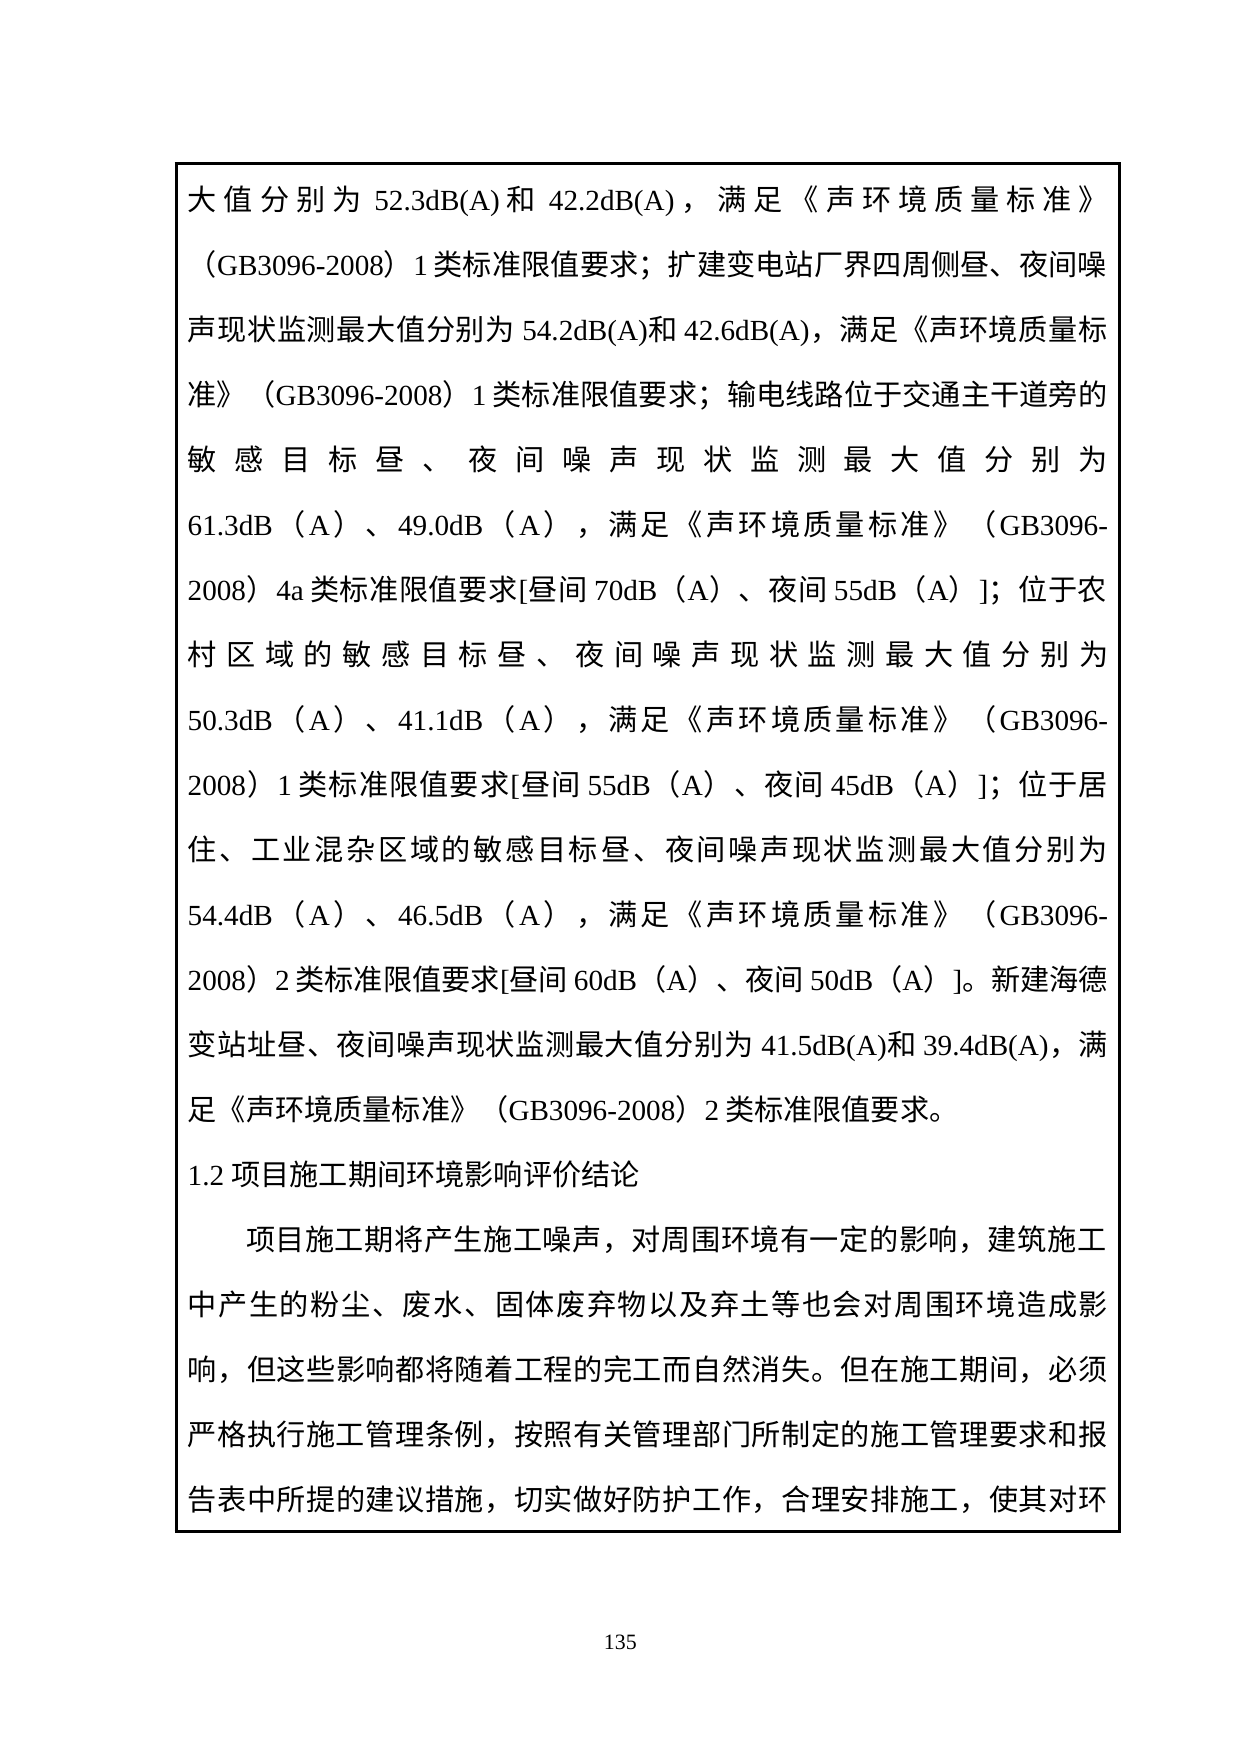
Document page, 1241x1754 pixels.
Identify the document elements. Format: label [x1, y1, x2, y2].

table_header [178, 165, 1118, 1530]
